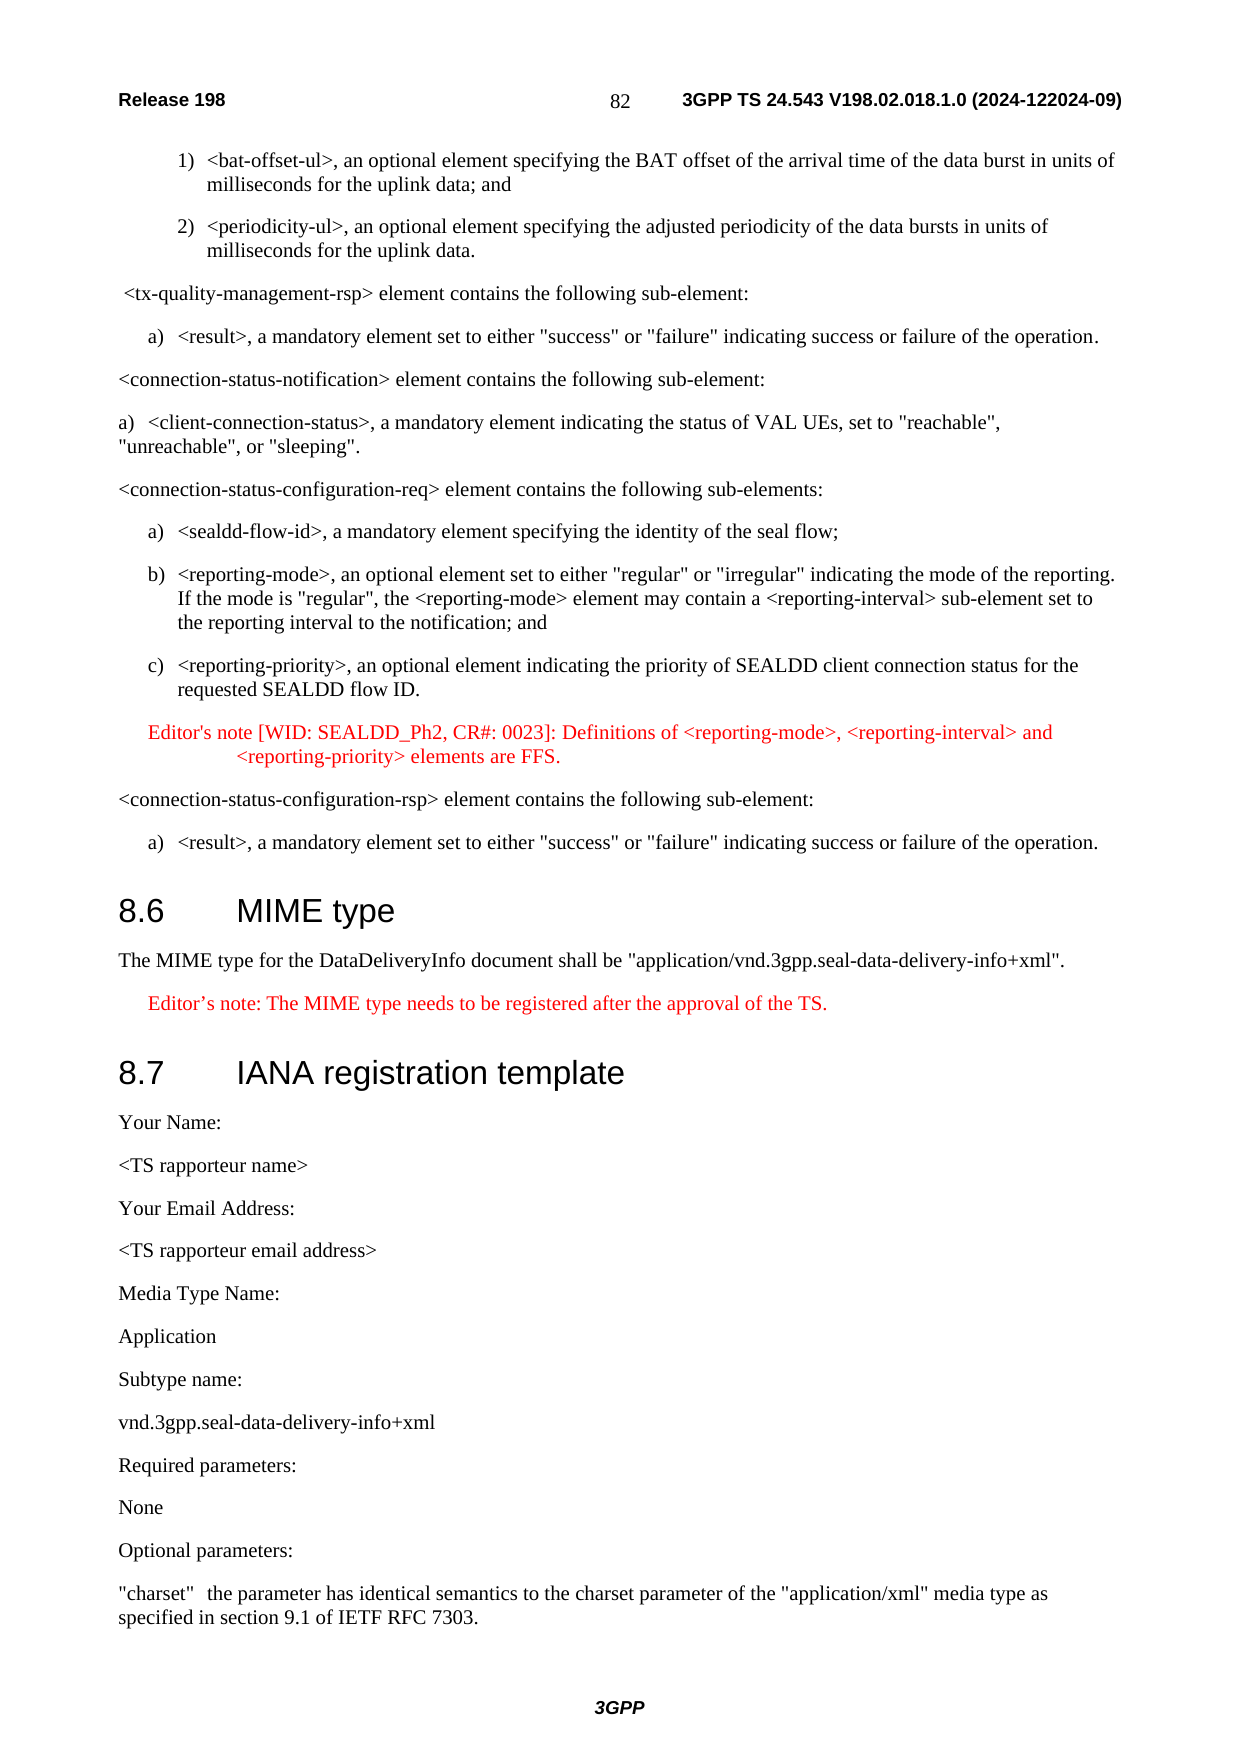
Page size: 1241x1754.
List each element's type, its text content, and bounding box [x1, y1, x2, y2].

text Editor’s note: The MIME type needs to be registered after the approval of the TS. [148, 991, 1122, 1015]
text Application [118, 1324, 1122, 1348]
text a) <result>, a mandatory element set to either "success" or "failure" indicating success or failure of the operation. [148, 324, 1122, 348]
text <tx-quality-management-rsp> element contains the following sub-element: [118, 281, 1122, 305]
text Optional parameters: [118, 1538, 1122, 1562]
text "charset" the parameter has identical semantics to the charset parameter of the "application/xml" media type as specified in section 9.1 of IETF RFC 7303. [118, 1581, 1122, 1629]
subtitle 8.7 IANA registration template [118, 1053, 1122, 1091]
subtitle 8.6 MIME type [118, 891, 1122, 930]
text vnd.3gpp.seal-data-delivery-info+xml [118, 1410, 1122, 1434]
text Your Name: [118, 1110, 1122, 1134]
text <TS rapporteur name> [118, 1153, 1122, 1177]
text Your Email Address: [118, 1196, 1122, 1220]
text Media Type Name: [118, 1281, 1122, 1305]
text Required parameters: [118, 1452, 1122, 1477]
text The MIME type for the DataDeliveryInfo document shall be "application/vnd.3gpp.seal-data-delivery-info+xml". [118, 948, 1122, 972]
text <TS rapporteur email address> [118, 1238, 1122, 1262]
text Subtype name: [118, 1367, 1122, 1391]
text None [118, 1495, 1122, 1519]
